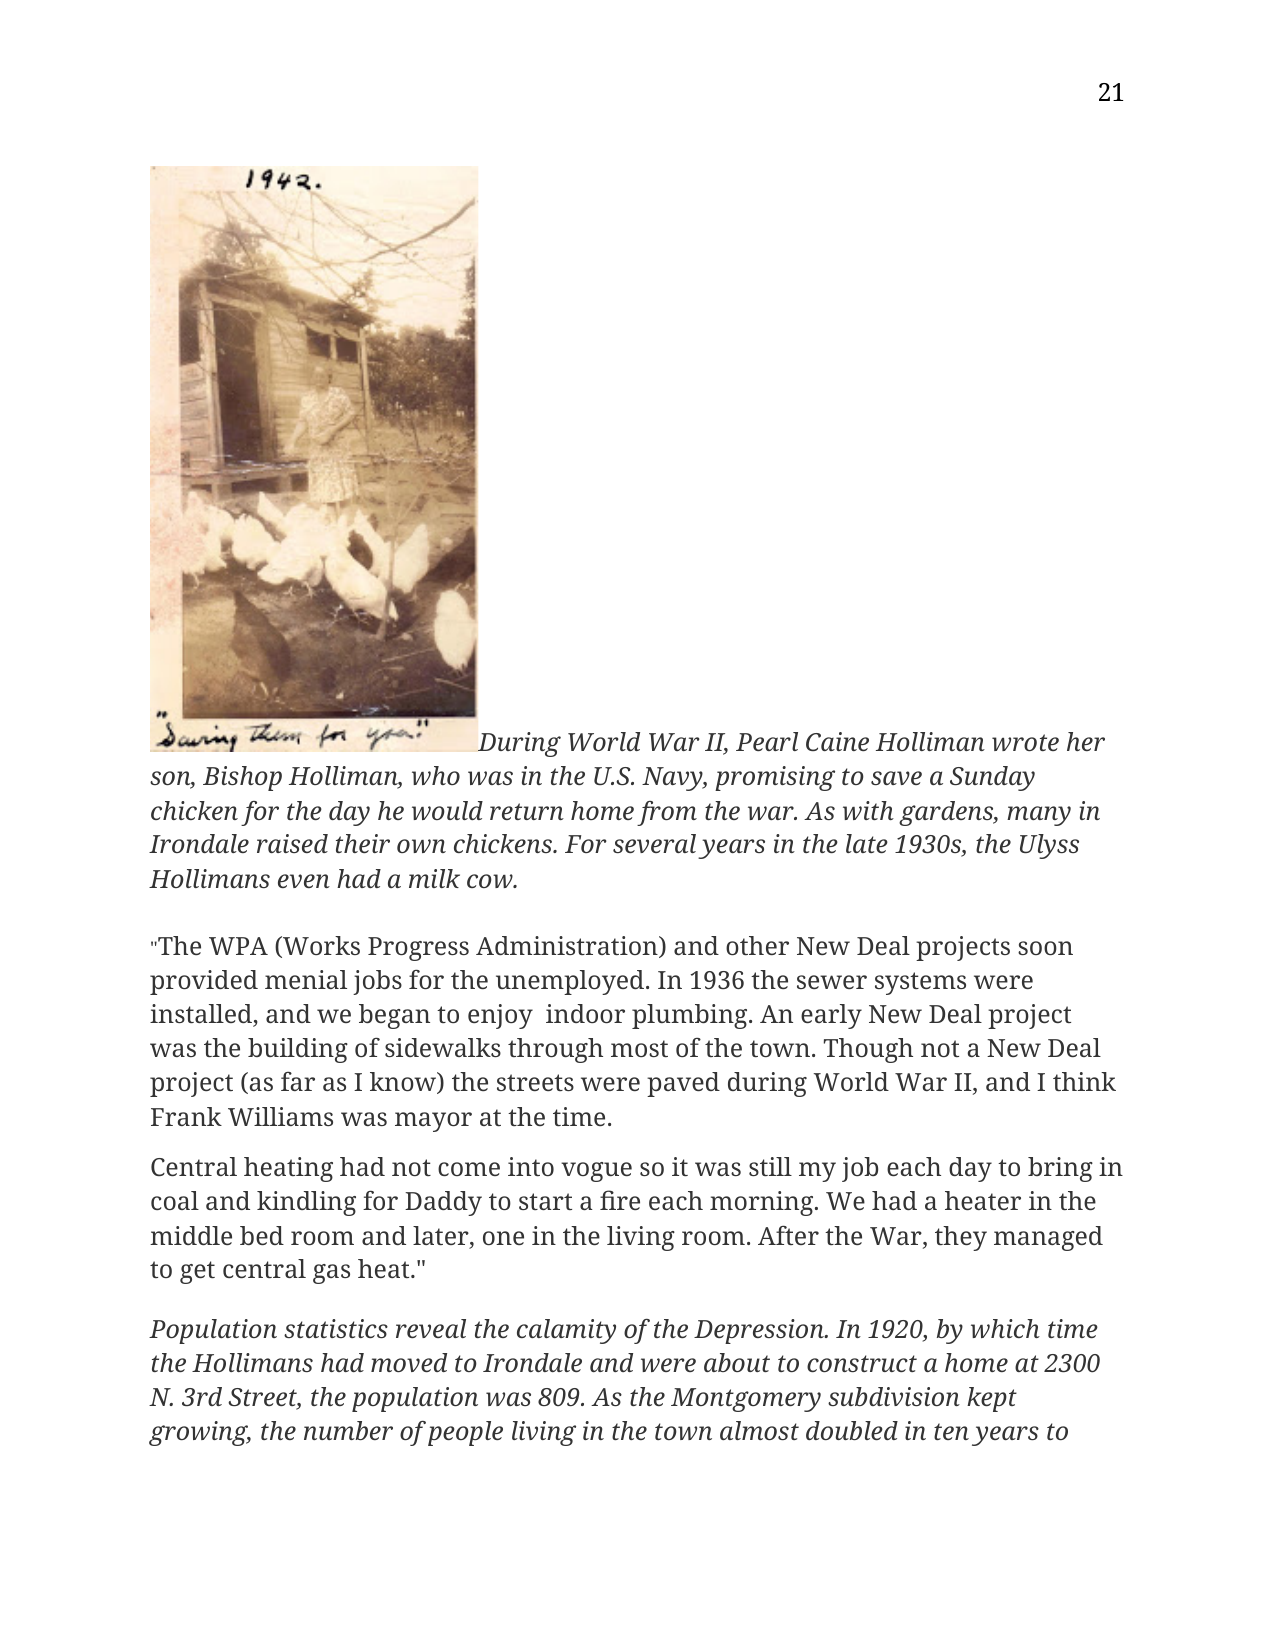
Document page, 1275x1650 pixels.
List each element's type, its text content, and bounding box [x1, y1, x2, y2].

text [150, 1311, 1125, 1447]
picture [150, 166, 479, 752]
text "The WPA (Works Progress Administration) and other New Deal projects soon provided menial jobs for the unemployed. In 1936 the sewer systems were installed, and we began to enjoy indoor plumbing. An early New Deal project was the building of sidewalks through most of the town. Though not a New Deal project (as far as I know) the streets were paved during World War II, and I think Frank Williams was mayor at the time. Central heating had not come into vogue so it was still my job each day to bring in coal and kindling for Daddy to start a fire each morning. We had a heater in the middle bed room and later, one in the living room. After the War, they managed to get central gas heat." [150, 895, 1125, 1286]
